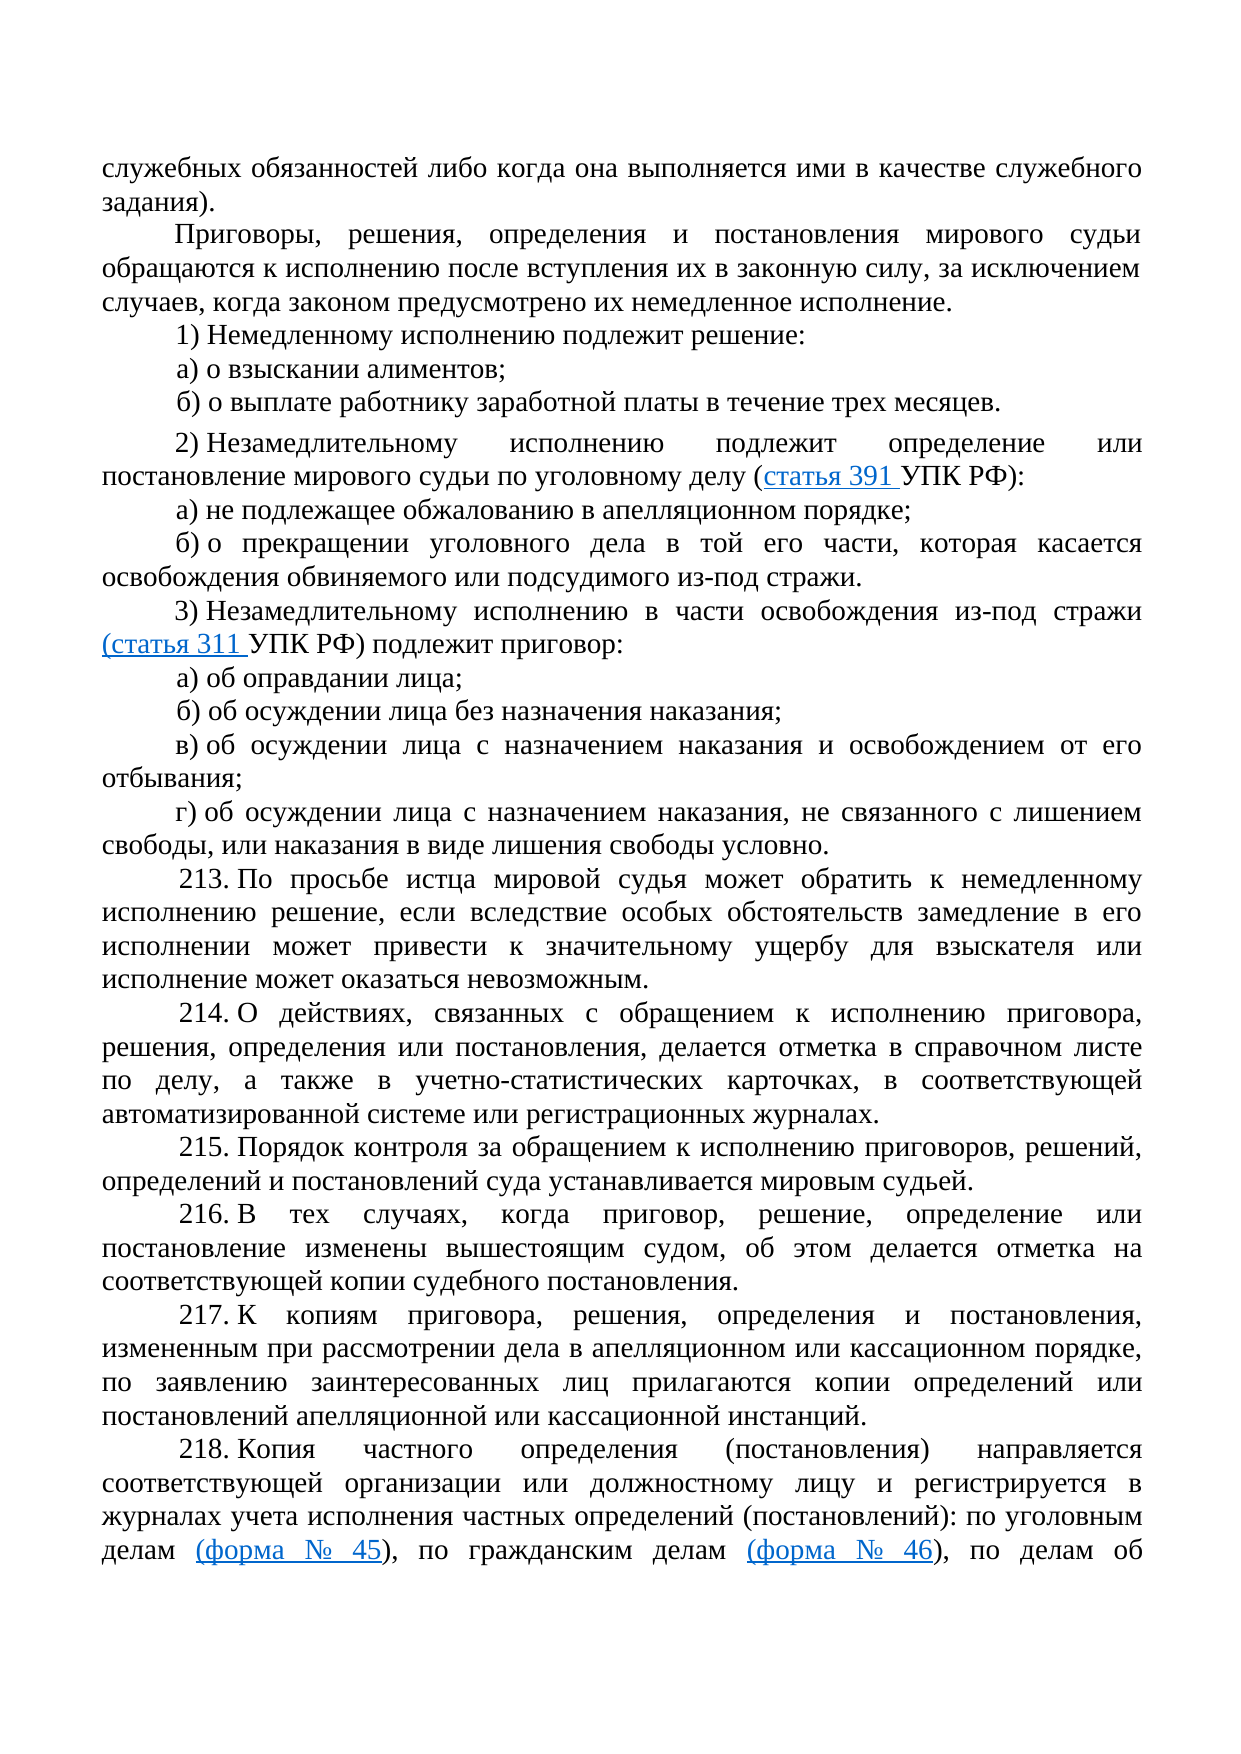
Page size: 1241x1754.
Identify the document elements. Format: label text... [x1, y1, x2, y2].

text 217. К копиям приговора, решения, определения и постановления, измененным при рассмотрении дела в апелляционном или кассационном порядке, по заявлению заинтересованных лиц прилагаются копии определений или постановлений апелляционной или кассационной инстанций. [102, 1297, 1143, 1432]
text б) об осуждении лица без назначения наказания; [176, 694, 1143, 727]
text б) о выплате работнику заработной платы в течение трех месяцев. [176, 385, 1143, 418]
text в) об осуждении лица с назначением наказания и освобождением от его отбывания; [102, 727, 1143, 794]
text 215. Порядок контроля за обращением к исполнению приговоров, решений, определений и постановлений суда устанавливается мировым судьей. [102, 1130, 1143, 1197]
text а) о взыскании алиментов; [176, 351, 1143, 385]
text 1) Немедленному исполнению подлежит решение: [175, 318, 1143, 351]
text г) об осуждении лица с назначением наказания, не связанного с лишением свободы, или наказания в виде лишения свободы условно. [102, 794, 1143, 861]
text 2) Незамедлительному исполнению подлежит определение или постановление мирового судьи по уголовному делу (статья 391 УПК РФ): [102, 425, 1143, 492]
text 216. В тех случаях, когда приговор, решение, определение или постановление изменены вышестоящим судом, об этом делается отметка на соответствующей копии судебного постановления. [102, 1197, 1143, 1297]
text а) не подлежащее обжалованию в апелляционном порядке; [176, 492, 1143, 526]
text Приговоры, решения, определения и постановления мирового судьи обращаются к исполнению после вступления их в законную силу, за исключением случаев, когда законом предусмотрено их немедленное исполнение. [102, 217, 1142, 318]
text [102, 150, 1143, 217]
text б) о прекращении уголовного дела в той его части, которая касается освобождения обвиняемого или подсудимого из-под стражи. [102, 526, 1143, 593]
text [102, 1432, 1143, 1566]
text 3) Незамедлительному исполнению в части освобождения из-под стражи (статья 311 УПК РФ) подлежит приговор: [102, 593, 1143, 660]
text а) об оправдании лица; [176, 660, 1143, 694]
text 214. О действиях, связанных с обращением к исполнению приговора, решения, определения или постановления, делается отметка в справочном листе по делу, а также в учетно-статистических карточках, в соответствующей автоматизированной системе или регистрационных журналах. [102, 996, 1143, 1130]
text 213. По просьбе истца мировой судья может обратить к немедленному исполнению решение, если вследствие особых обстоятельств замедление в его исполнении может привести к значительному ущербу для взыскателя или исполнение может оказаться невозможным. [102, 861, 1143, 996]
